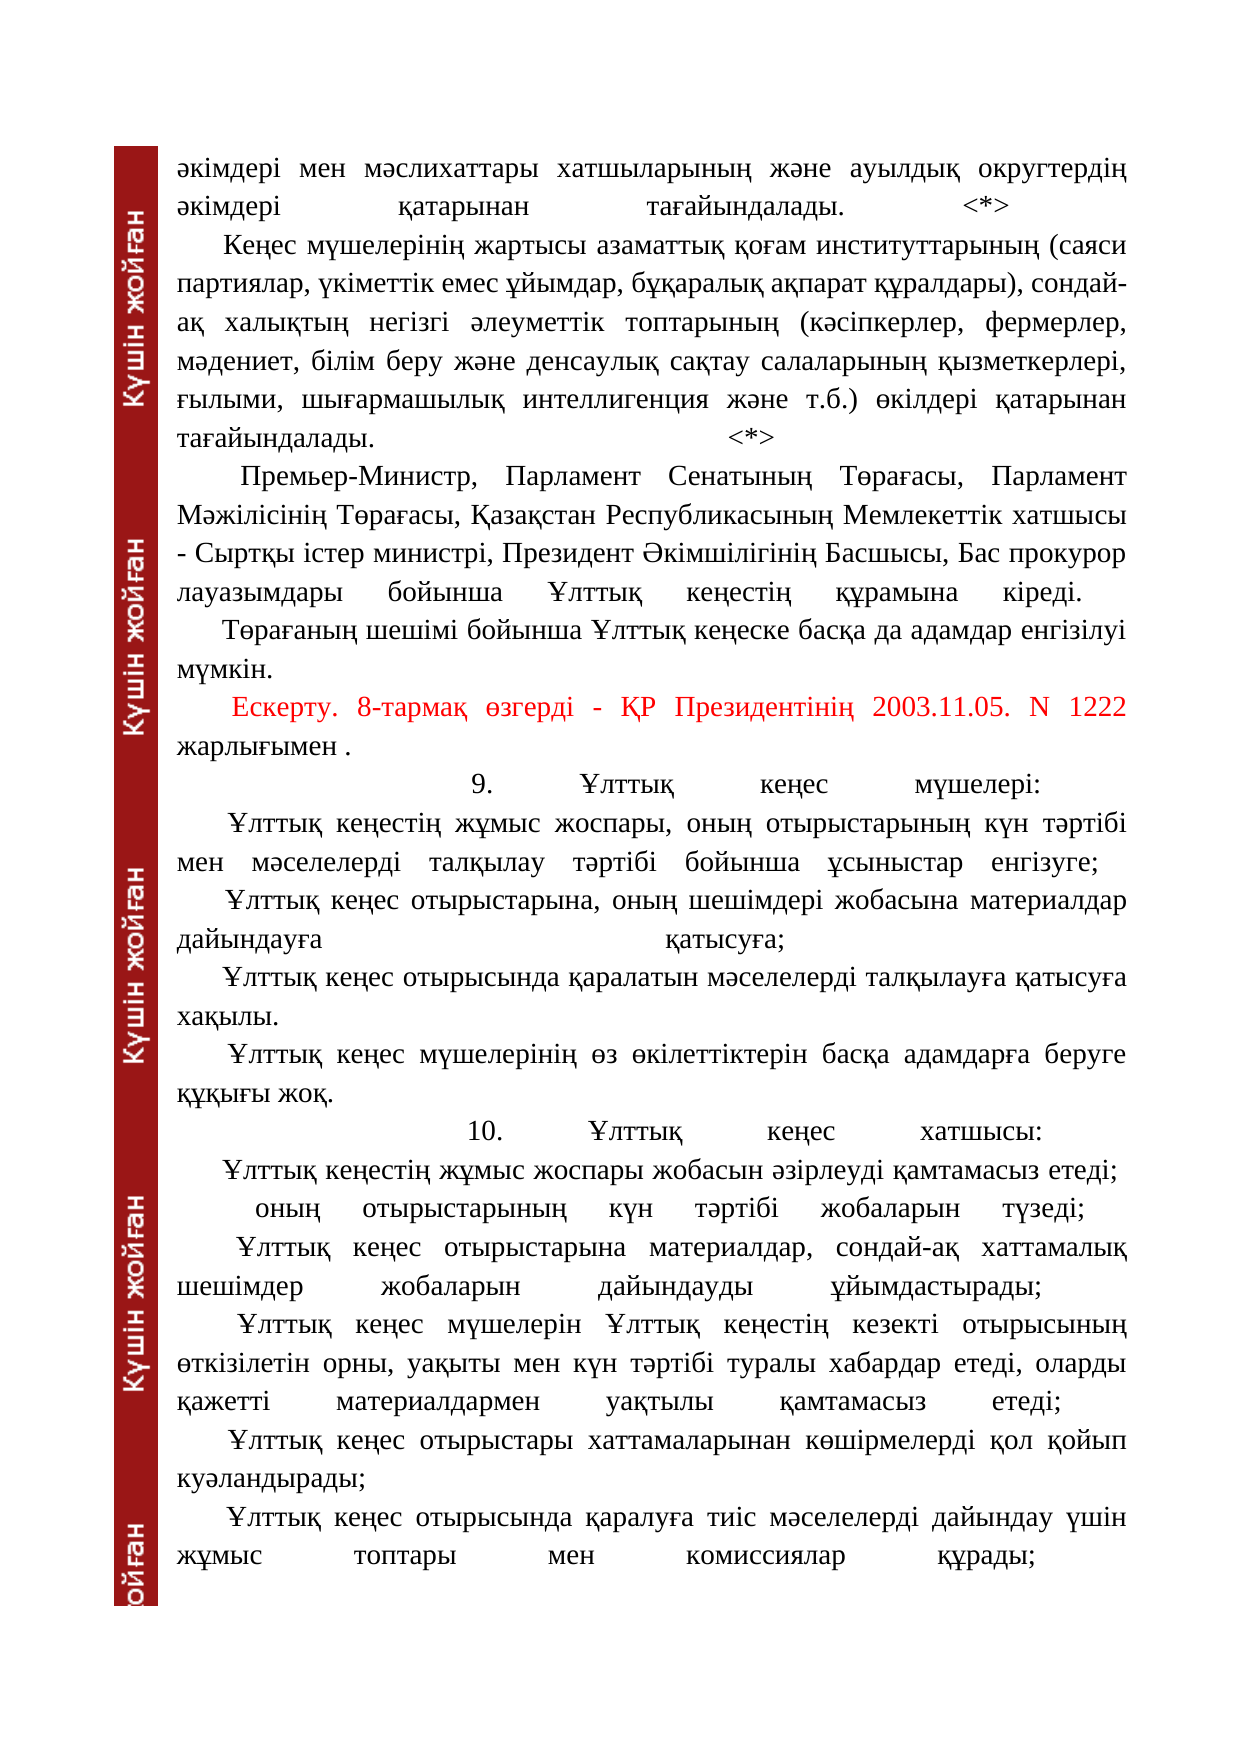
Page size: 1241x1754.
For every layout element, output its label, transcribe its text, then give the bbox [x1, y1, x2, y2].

picture [114, 146, 158, 150]
picture [114, 762, 158, 767]
picture [114, 1571, 158, 1606]
picture [114, 1108, 158, 1113]
text 9. Ұлттық кеңес мүшелері: Ұлттық кеңестің жұмыс жоспары, оның отырыстарының күн тәртібі мен мәселелерді талқылау тәртібі бойынша ұсыныстар енгізуге; Ұлттық кеңес отырыстарына, оның шешімдері жобасына материалдар дайындауға қатысуға; Ұлттық кеңес отырысында қаралатын мәселелерді талқылауға қатысуға хақылы. Ұлттық кеңес мүшелерінің өз өкілеттіктерін басқа адамдарға беруге құқығы жоқ. [112, 767, 1128, 1108]
